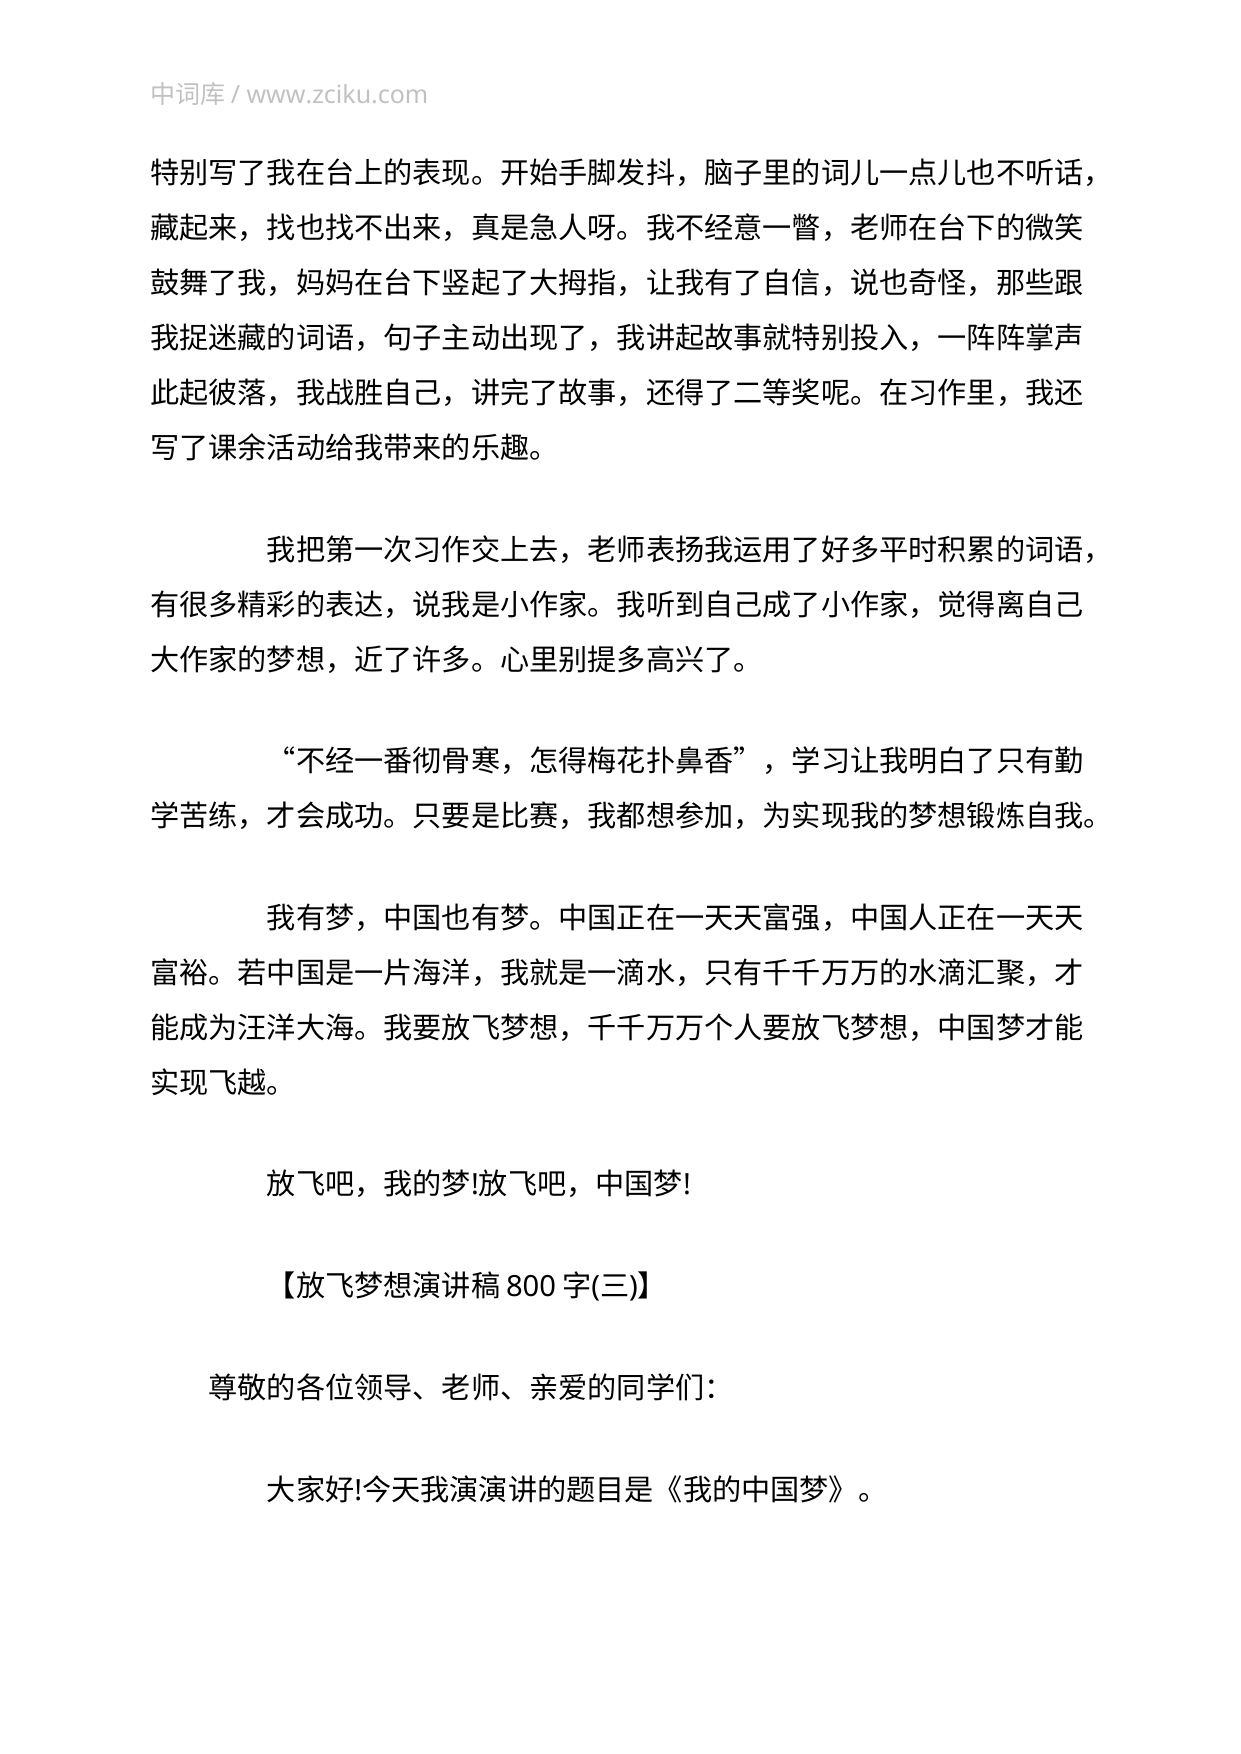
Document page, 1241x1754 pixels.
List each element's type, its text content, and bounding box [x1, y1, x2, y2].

text 我把第一次习作交上去，老师表扬我运用了好多平时积累的词语，有很多精彩的表达，说我是小作家。我听到自己成了小作家，觉得离自己大作家的梦想，近了许多。心里别提多高兴了。 [150, 526, 1090, 678]
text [150, 150, 1090, 467]
text “不经一番彻骨寒，怎得梅花扑鼻香”，学习让我明白了只有勤学苦练，才会成功。只要是比赛，我都想参加，为实现我的梦想锻炼自我。 [150, 738, 1090, 835]
text 放飞吧，我的梦!放飞吧，中国梦! [150, 1161, 1090, 1203]
text 尊敬的各位领导、老师、亲爱的同学们： [150, 1365, 1090, 1407]
text 大家好!今天我演演讲的题目是《我的中国梦》。 [150, 1467, 1090, 1509]
text 【放飞梦想演讲稿800字(三)】 [150, 1263, 1090, 1305]
text 我有梦，中国也有梦。中国正在一天天富强，中国人正在一天天富裕。若中国是一片海洋，我就是一滴水，只有千千万万的水滴汇聚，才能成为汪洋大海。我要放飞梦想，千千万万个人要放飞梦想，中国梦才能实现飞越。 [150, 894, 1090, 1101]
